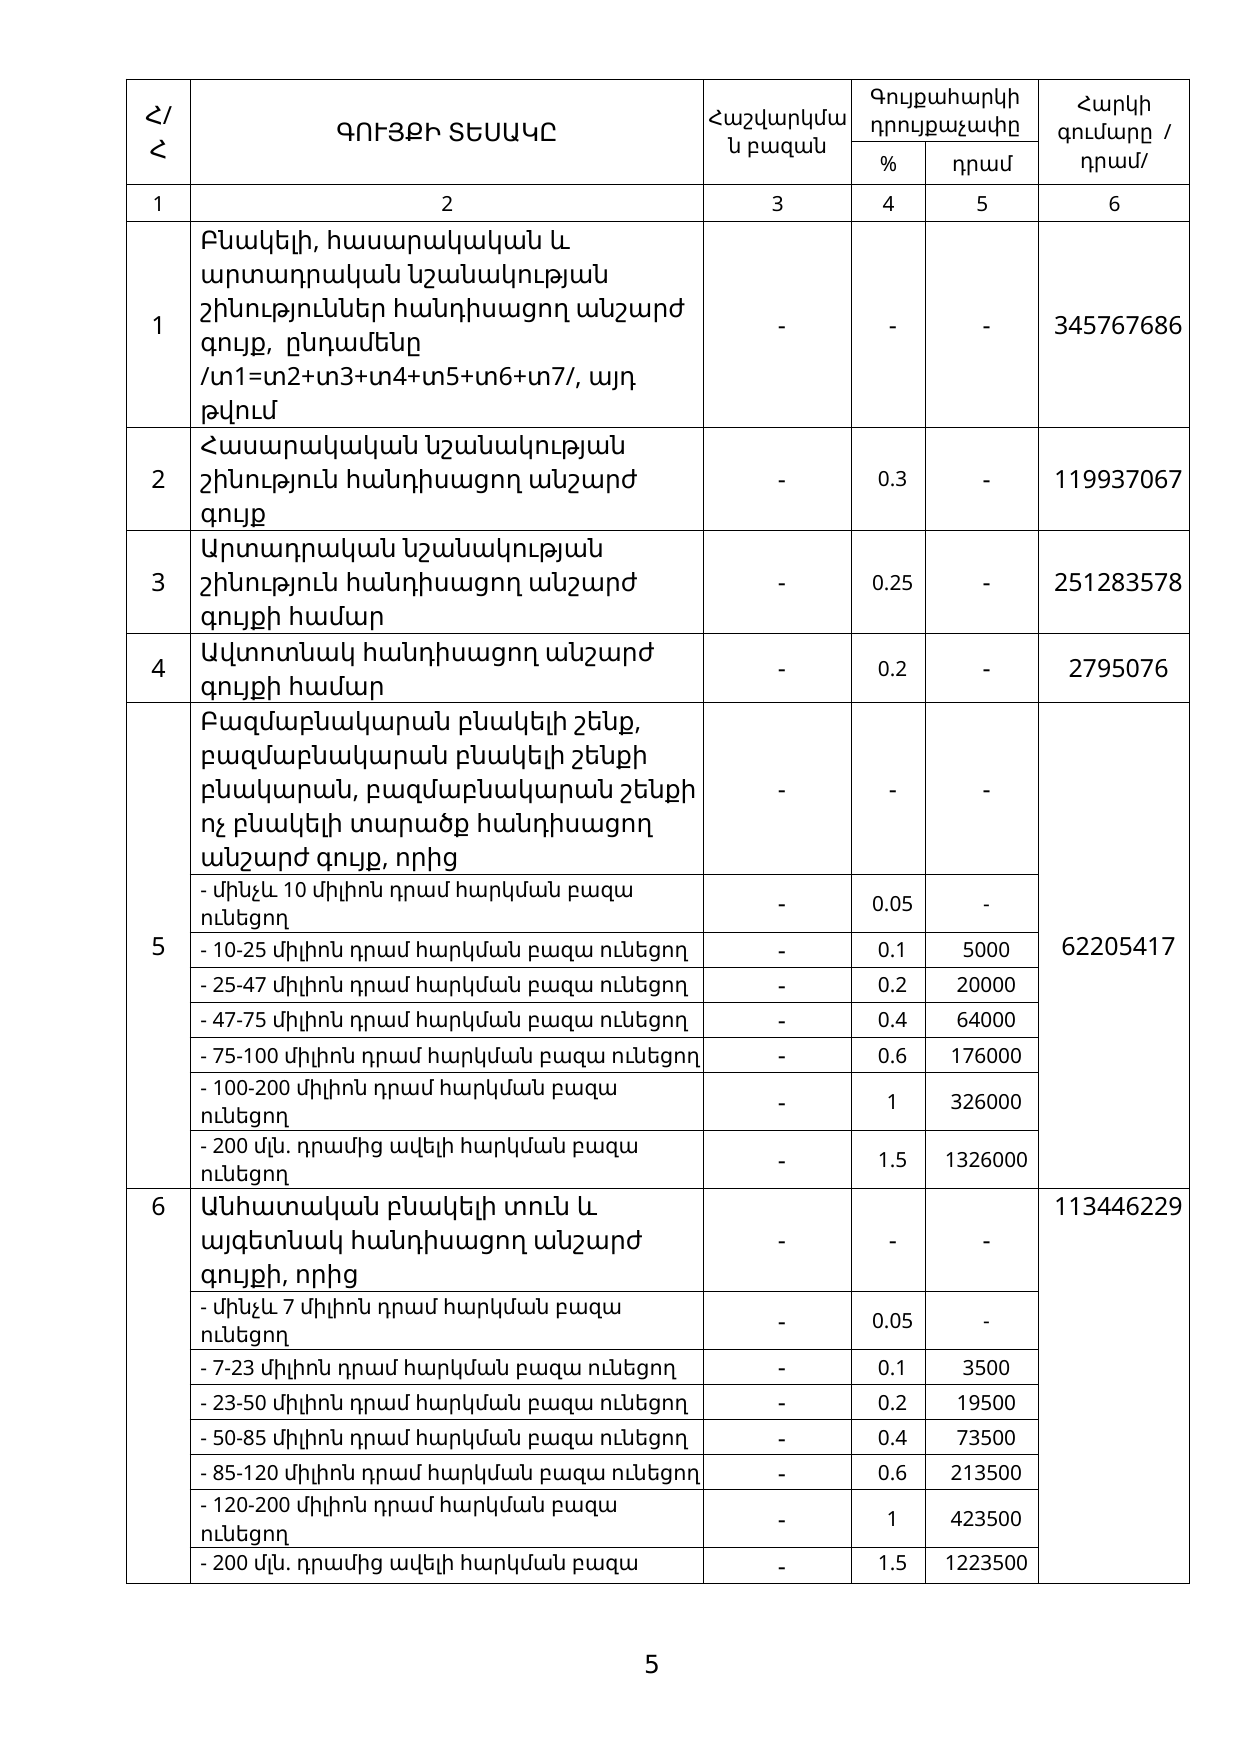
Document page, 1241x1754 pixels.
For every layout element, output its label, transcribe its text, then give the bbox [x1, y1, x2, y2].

table_cell - [926, 634, 1038, 702]
table_cell - [704, 968, 851, 1002]
table_cell Հասարակական նշանակության շինություն հանդիսացող անշարժ գույք [191, 428, 703, 530]
table_cell - [852, 703, 925, 874]
table_cell - [704, 222, 851, 427]
table_cell 423500 [926, 1490, 1038, 1547]
table_cell - [852, 222, 925, 427]
table_cell 0.1 [852, 1350, 925, 1384]
table_cell - [704, 1455, 851, 1489]
table_cell - [926, 222, 1038, 427]
table_cell 3500 [926, 1350, 1038, 1384]
table_cell 6 [127, 1189, 190, 1582]
table_cell 62205417 [1039, 703, 1189, 1188]
table_cell - [926, 703, 1038, 874]
table_cell - [704, 428, 851, 530]
table_cell 0.3 [852, 428, 925, 530]
table_cell 0.2 [852, 1385, 925, 1419]
table_cell - [704, 1073, 851, 1130]
table_cell 5 [926, 185, 1038, 221]
table_cell 2795076 [1039, 634, 1189, 702]
table_cell 1 [127, 222, 190, 427]
table_cell 0.6 [852, 1038, 925, 1072]
table_cell 0.25 [852, 531, 925, 633]
table_cell - [704, 933, 851, 967]
table_header ԳՈՒՅՔԻ ՏԵՍԱԿԸ [191, 80, 703, 184]
table_cell - [926, 531, 1038, 633]
table_cell 0.1 [852, 933, 925, 967]
table_cell 3 [127, 531, 190, 633]
table_cell Անհատական բնակելի տուն և այգետնակ հանդիսացող անշարժ գույքի, որից [191, 1189, 703, 1291]
table_cell - [926, 1292, 1038, 1349]
table_cell 2 [191, 185, 703, 221]
table_header Հ/Հ [127, 80, 190, 184]
table_cell 1 [127, 185, 190, 221]
table_cell - [704, 1548, 851, 1582]
table_cell 0.4 [852, 1420, 925, 1454]
table_cell 19500 [926, 1385, 1038, 1419]
table_cell - 100-200 միլիոն դրամ հարկման բազա ունեցող [191, 1073, 703, 1130]
table_cell - 10-25 միլիոն դրամ հարկման բազա ունեցող [191, 933, 703, 967]
table_cell 326000 [926, 1073, 1038, 1130]
table_cell 3 [704, 185, 851, 221]
table_cell 251283578 [1039, 531, 1189, 633]
table_header Գույքահարկի դրույքաչափը [852, 80, 1038, 141]
table_cell 1 [852, 1490, 925, 1547]
table_cell 176000 [926, 1038, 1038, 1072]
table_cell - [704, 1131, 851, 1188]
table_cell 113446229 [1039, 1189, 1189, 1582]
table_header Հաշվարկման բազան [704, 80, 851, 184]
table_header Հարկի գումարը /դրամ/ [1039, 80, 1189, 184]
table_cell 213500 [926, 1455, 1038, 1489]
table_cell - [704, 1385, 851, 1419]
table_cell - 7-23 միլիոն դրամ հարկման բազա ունեցող [191, 1350, 703, 1384]
table_cell - 200 մլն. դրամից ավելի հարկման բազա ունեցող [191, 1131, 703, 1188]
table_cell 2 [127, 428, 190, 530]
table_cell 345767686 [1039, 222, 1189, 427]
table_cell - 47-75 միլիոն դրամ հարկման բազա ունեցող [191, 1003, 703, 1037]
table_cell - [704, 531, 851, 633]
table_cell 5 [127, 703, 190, 1188]
table_cell - [704, 703, 851, 874]
table_cell - 25-47 միլիոն դրամ հարկման բազա ունեցող [191, 968, 703, 1002]
table_cell 0.05 [852, 875, 925, 932]
table_cell - 85-120 միլիոն դրամ հարկման բազա ունեցող [191, 1455, 703, 1489]
table_cell Արտադրական նշանակության շինություն հանդիսացող անշարժ գույքի համար [191, 531, 703, 633]
table_cell - [704, 1490, 851, 1547]
table_cell 6 [1039, 185, 1189, 221]
table_cell - [704, 1189, 851, 1291]
table_cell % [852, 142, 925, 184]
table_cell 1.5 [852, 1131, 925, 1188]
table_cell 0.2 [852, 968, 925, 1002]
table_cell - [926, 1189, 1038, 1291]
table_cell - [704, 634, 851, 702]
table_cell Ավտոտնակ հանդիսացող անշարժ գույքի համար [191, 634, 703, 702]
table_cell 119937067 [1039, 428, 1189, 530]
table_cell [191, 1548, 703, 1582]
table_cell - [704, 1038, 851, 1072]
table_cell - [704, 1420, 851, 1454]
table_cell 0.4 [852, 1003, 925, 1037]
table_cell - [704, 1292, 851, 1349]
table_cell - [704, 875, 851, 932]
table_cell - մինչև 10 միլիոն դրամ հարկման բազա ունեցող [191, 875, 703, 932]
table_cell 1 [852, 1073, 925, 1130]
table_cell - [852, 1189, 925, 1291]
table_cell 1326000 [926, 1131, 1038, 1188]
table_cell Բազմաբնակարան բնակելի շենք, բազմաբնակարան բնակելի շենքի բնակարան, բազմաբնակարան շենքի ոչ բնակելի տարածք հանդիսացող անշարժ գույք, որից [191, 703, 703, 874]
table_cell 1223500 [926, 1548, 1038, 1582]
table_cell 0.05 [852, 1292, 925, 1349]
table_cell - [926, 428, 1038, 530]
table_cell - 23-50 միլիոն դրամ հարկման բազա ունեցող [191, 1385, 703, 1419]
table_cell 64000 [926, 1003, 1038, 1037]
table_cell դրամ [926, 142, 1038, 184]
table_cell - [926, 875, 1038, 932]
table_cell 4 [127, 634, 190, 702]
table_cell - [704, 1003, 851, 1037]
table_cell - 120-200 միլիոն դրամ հարկման բազա ունեցող [191, 1490, 703, 1547]
table_cell 1.5 [852, 1548, 925, 1582]
table_cell 5000 [926, 933, 1038, 967]
table_cell - [704, 1350, 851, 1384]
table_cell 73500 [926, 1420, 1038, 1454]
table_cell 20000 [926, 968, 1038, 1002]
table_cell 4 [852, 185, 925, 221]
table_cell Բնակելի, հասարակական և արտադրական նշանակության շինություններ հանդիսացող անշարժ գույք, ընդամենը /տ1=տ2+տ3+տ4+տ5+տ6+տ7/, այդ թվում [191, 222, 703, 427]
table_cell 0.2 [852, 634, 925, 702]
table_cell - 75-100 միլիոն դրամ հարկման բազա ունեցող [191, 1038, 703, 1072]
table_cell - 50-85 միլիոն դրամ հարկման բազա ունեցող [191, 1420, 703, 1454]
table_cell - մինչև 7 միլիոն դրամ հարկման բազա ունեցող [191, 1292, 703, 1349]
table_cell 0.6 [852, 1455, 925, 1489]
